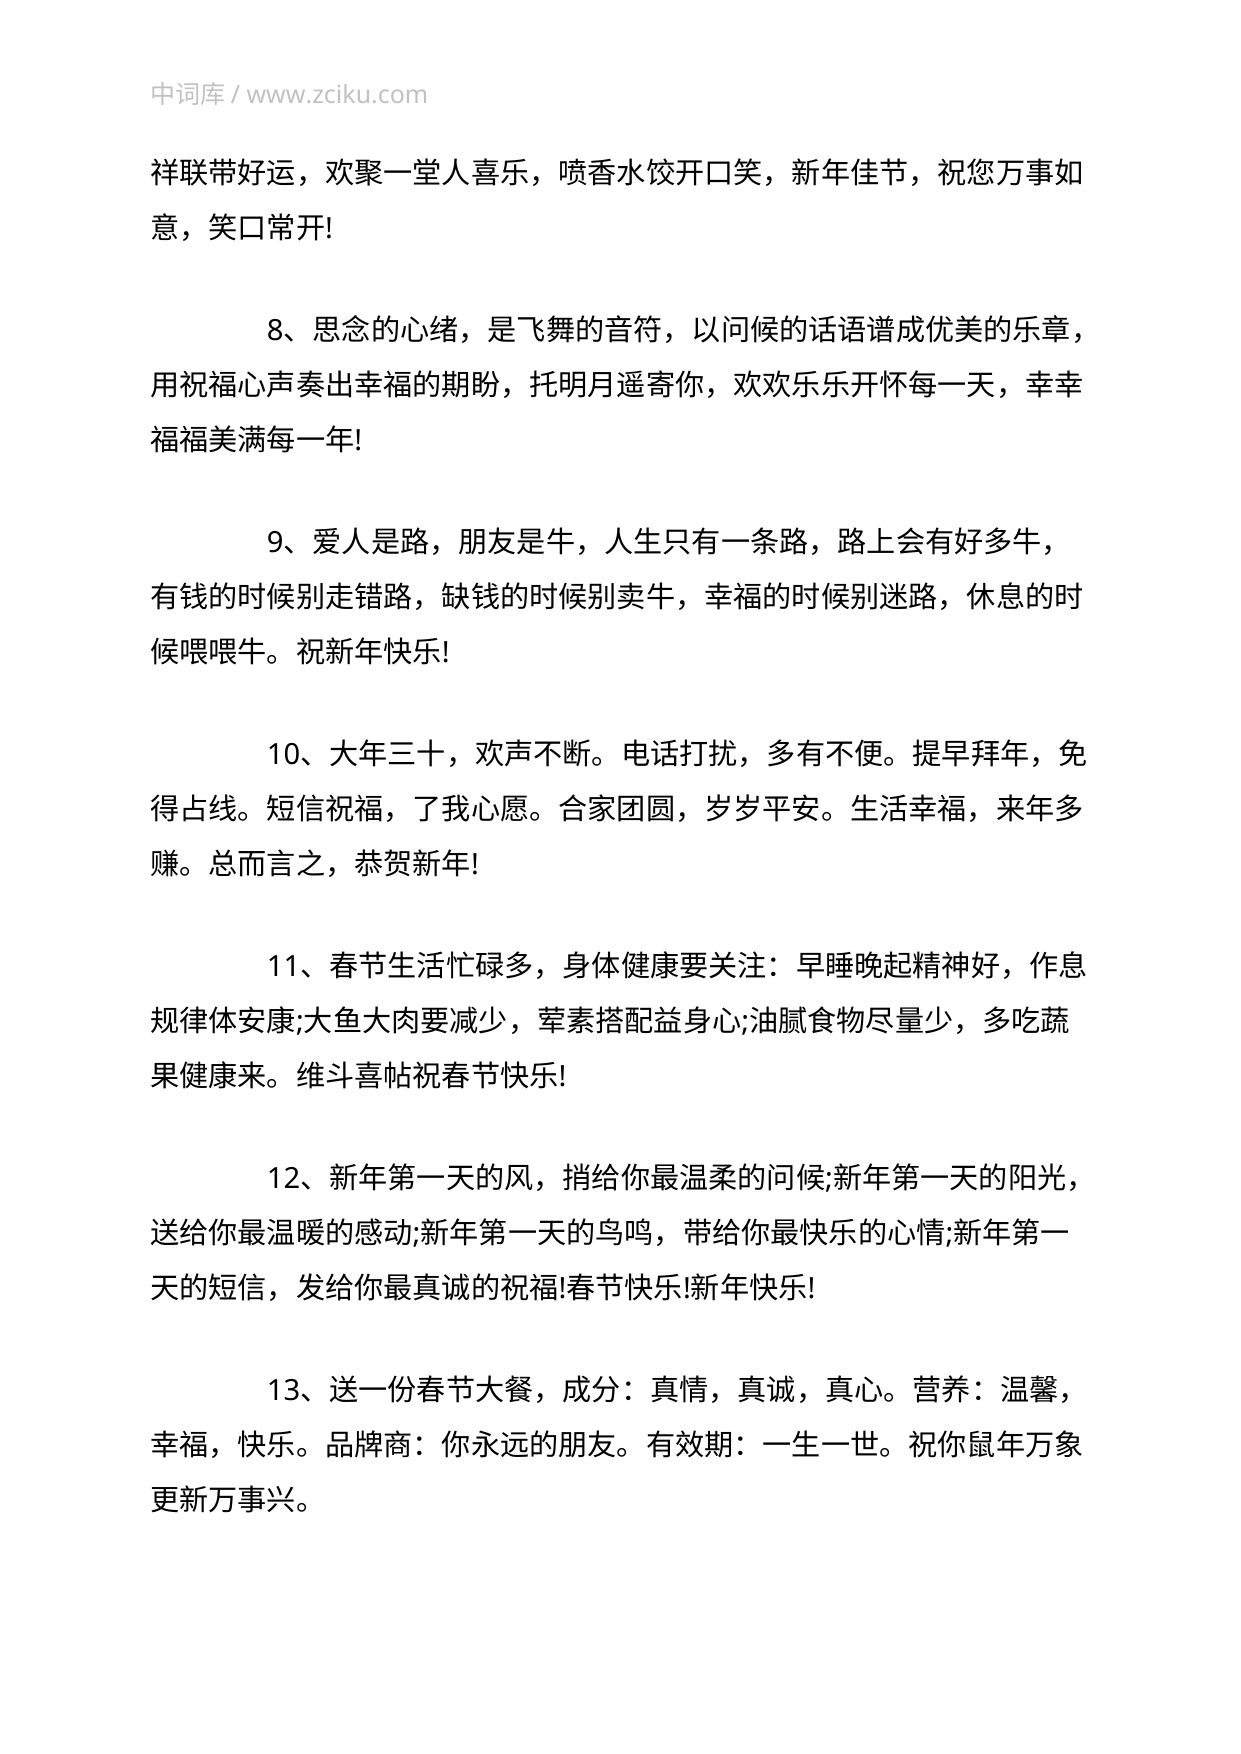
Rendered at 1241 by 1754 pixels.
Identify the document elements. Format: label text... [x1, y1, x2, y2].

text 10、大年三十，欢声不断。电话打扰，多有不便。提早拜年，免得占线。短信祝福，了我心愿。合家团圆，岁岁平安。生活幸福，来年多赚。总而言之，恭贺新年! [150, 731, 1090, 883]
text 8、思念的心绪，是飞舞的音符，以问候的话语谱成优美的乐章，用祝福心声奏出幸福的期盼，托明月遥寄你，欢欢乐乐开怀每一天，幸幸福福美满每一年! [150, 307, 1090, 459]
text 9、爱人是路，朋友是牛，人生只有一条路，路上会有好多牛，有钱的时候别走错路，缺钱的时候别卖牛，幸福的时候别迷路，休息的时候喂喂牛。祝新年快乐! [150, 519, 1090, 671]
text 13、送一份春节大餐，成分：真情，真诚，真心。营养：温馨，幸福，快乐。品牌商：你永远的朋友。有效期：一生一世。祝你鼠年万象更新万事兴。 [150, 1366, 1090, 1519]
text 11、春节生活忙碌多，身体健康要关注：早睡晚起精神好，作息规律体安康;大鱼大肉要减少，荤素搭配益身心;油腻食物尽量少，多吃蔬果健康来。维斗喜帖祝春节快乐! [150, 942, 1090, 1095]
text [150, 150, 1090, 247]
text 12、新年第一天的风，捎给你最温柔的问候;新年第一天的阳光，送给你最温暖的感动;新年第一天的鸟鸣，带给你最快乐的心情;新年第一天的短信，发给你最真诚的祝福!春节快乐!新年快乐! [150, 1154, 1090, 1307]
